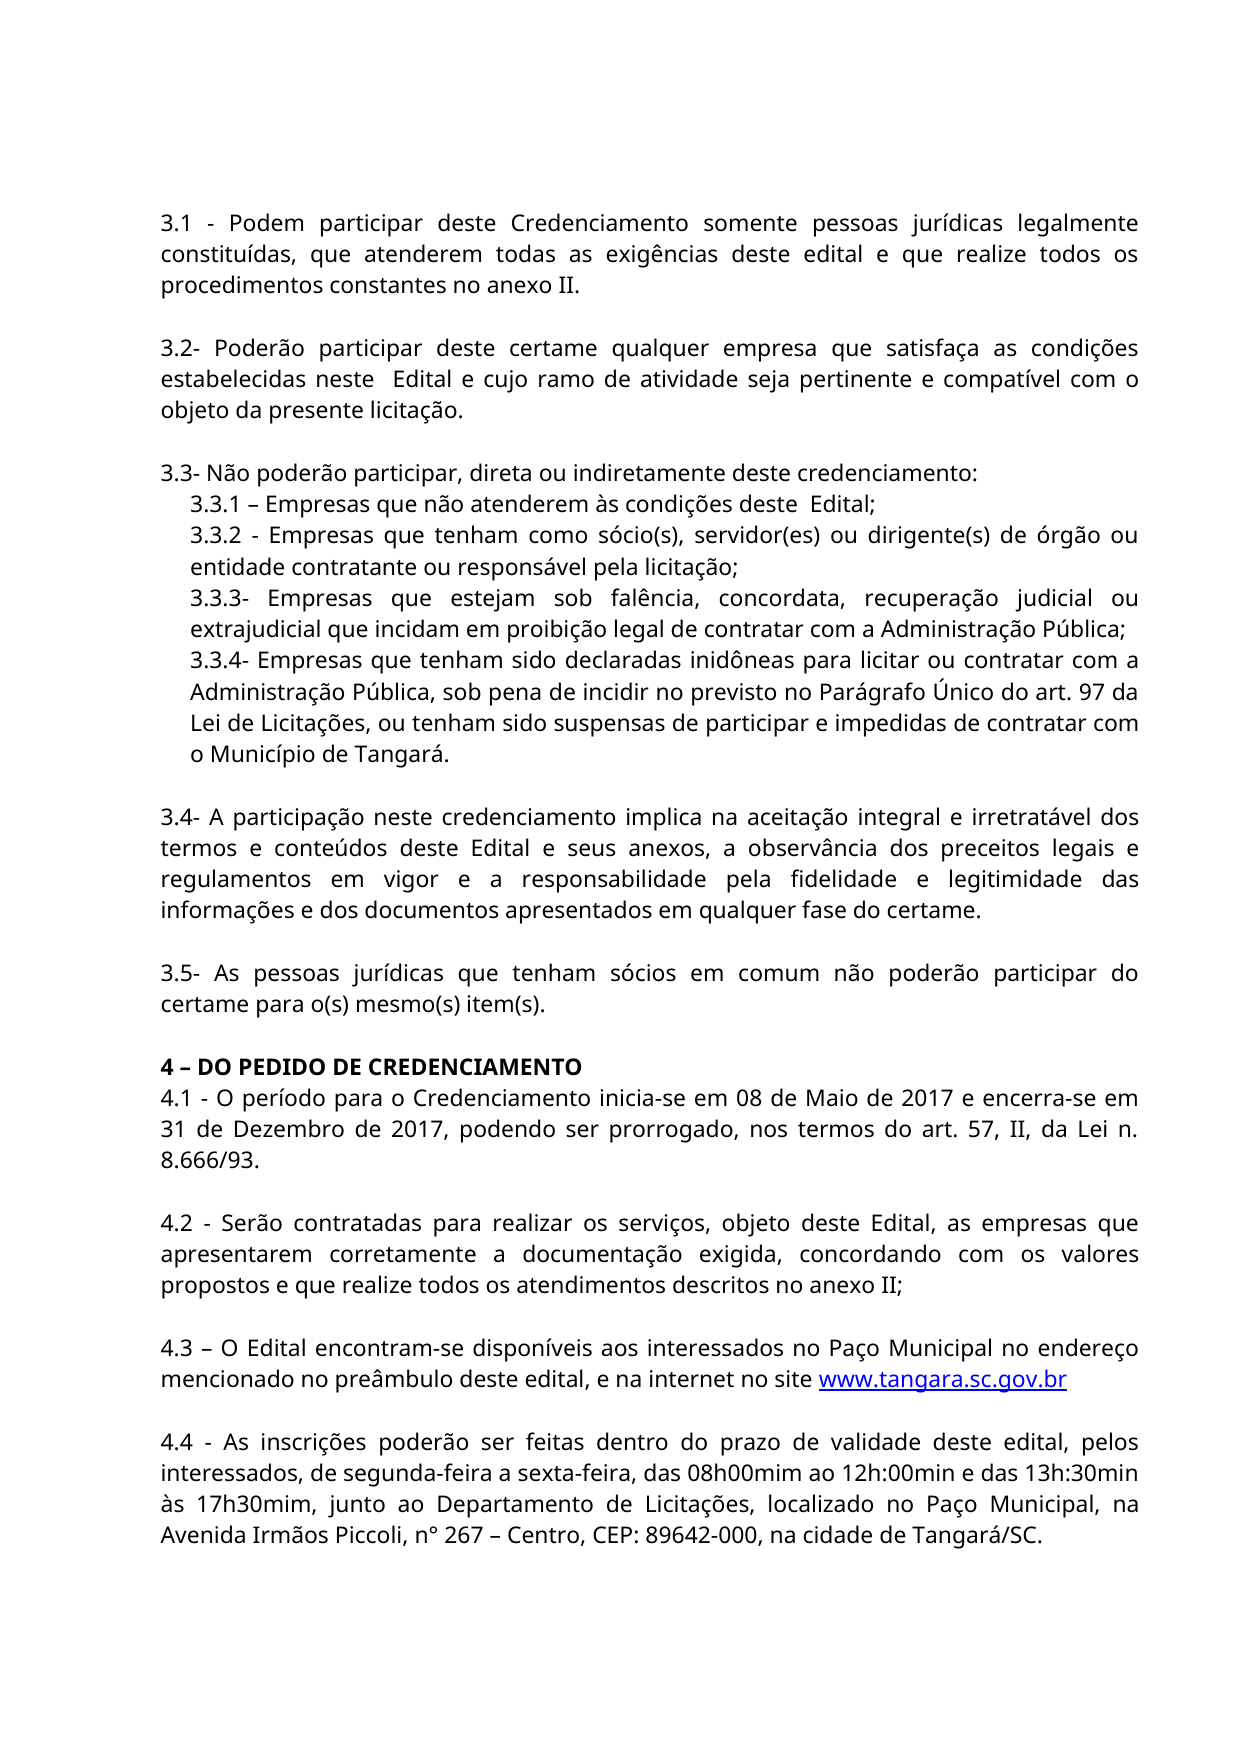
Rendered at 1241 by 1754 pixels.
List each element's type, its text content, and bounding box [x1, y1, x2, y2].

text 3.3.4- Empresas que tenham sido declaradas inidôneas para licitar ou contratar com a Administração Pública, sob pena de incidir no previsto no Parágrafo Único do art. 97 da Lei de Licitações, ou tenham sido suspensas de participar e impedidas de contratar com o Município de Tangará. [190, 644, 1140, 769]
text 3.5- As pessoas jurídicas que tenham sócios em comum não poderão participar do certame para o(s) mesmo(s) item(s). [160, 957, 1140, 1019]
text 4.3 – O Edital encontram-se disponíveis aos interessados no Paço Municipal no endereço mencionado no preâmbulo deste edital, e na internet no site www.tangara.sc.gov.br [160, 1332, 1140, 1394]
text 3.3.3- Empresas que estejam sob falência, concordata, recuperação judicial ou extrajudicial que incidam em proibição legal de contratar com a Administração Pública; [190, 582, 1140, 644]
text 3.3- Não poderão participar, direta ou indiretamente deste credenciamento: [160, 457, 1140, 488]
text 3.4- A participação neste credenciamento implica na aceitação integral e irretratável dos termos e conteúdos deste Edital e seus anexos, a observância dos preceitos legais e regulamentos em vigor e a responsabilidade pela fidelidade e legitimidade das informações e dos documentos apresentados em qualquer fase do certame. [160, 801, 1140, 926]
text 4.2 - Serão contratadas para realizar os serviços, objeto deste Edital, as empresas que apresentarem corretamente a documentação exigida, concordando com os valores propostos e que realize todos os atendimentos descritos no anexo II; [160, 1207, 1140, 1301]
text 3.3.2 - Empresas que tenham como sócio(s), servidor(es) ou dirigente(s) de órgão ou entidade contratante ou responsável pela licitação; [190, 519, 1140, 582]
text 4 – DO PEDIDO DE CREDENCIAMENTO [160, 1051, 1140, 1082]
text 3.1 - Podem participar deste Credenciamento somente pessoas jurídicas legalmente constituídas, que atenderem todas as exigências deste edital e que realize todos os procedimentos constantes no anexo II. [160, 207, 1140, 301]
text 4.4 - As inscrições poderão ser feitas dentro do prazo de validade deste edital, pelos interessados, de segunda-feira a sexta-feira, das 08h00mim ao 12h:00min e das 13h:30min às 17h30mim, junto ao Departamento de Licitações, localizado no Paço Municipal, na Avenida Irmãos Piccoli, n° 267 – Centro, CEP: 89642-000, na cidade de Tangará/SC. [160, 1426, 1140, 1551]
text 3.2- Poderão participar deste certame qualquer empresa que satisfaça as condições estabelecidas neste Edital e cujo ramo de atividade seja pertinente e compatível com o objeto da presente licitação. [160, 332, 1140, 426]
text 3.3.1 – Empresas que não atenderem às condições deste Edital; [190, 488, 1140, 519]
text 4.1 - O período para o Credenciamento inicia-se em 08 de Maio de 2017 e encerra-se em 31 de Dezembro de 2017, podendo ser prorrogado, nos termos do art. 57, II, da Lei n. 8.666/93. [160, 1082, 1140, 1176]
